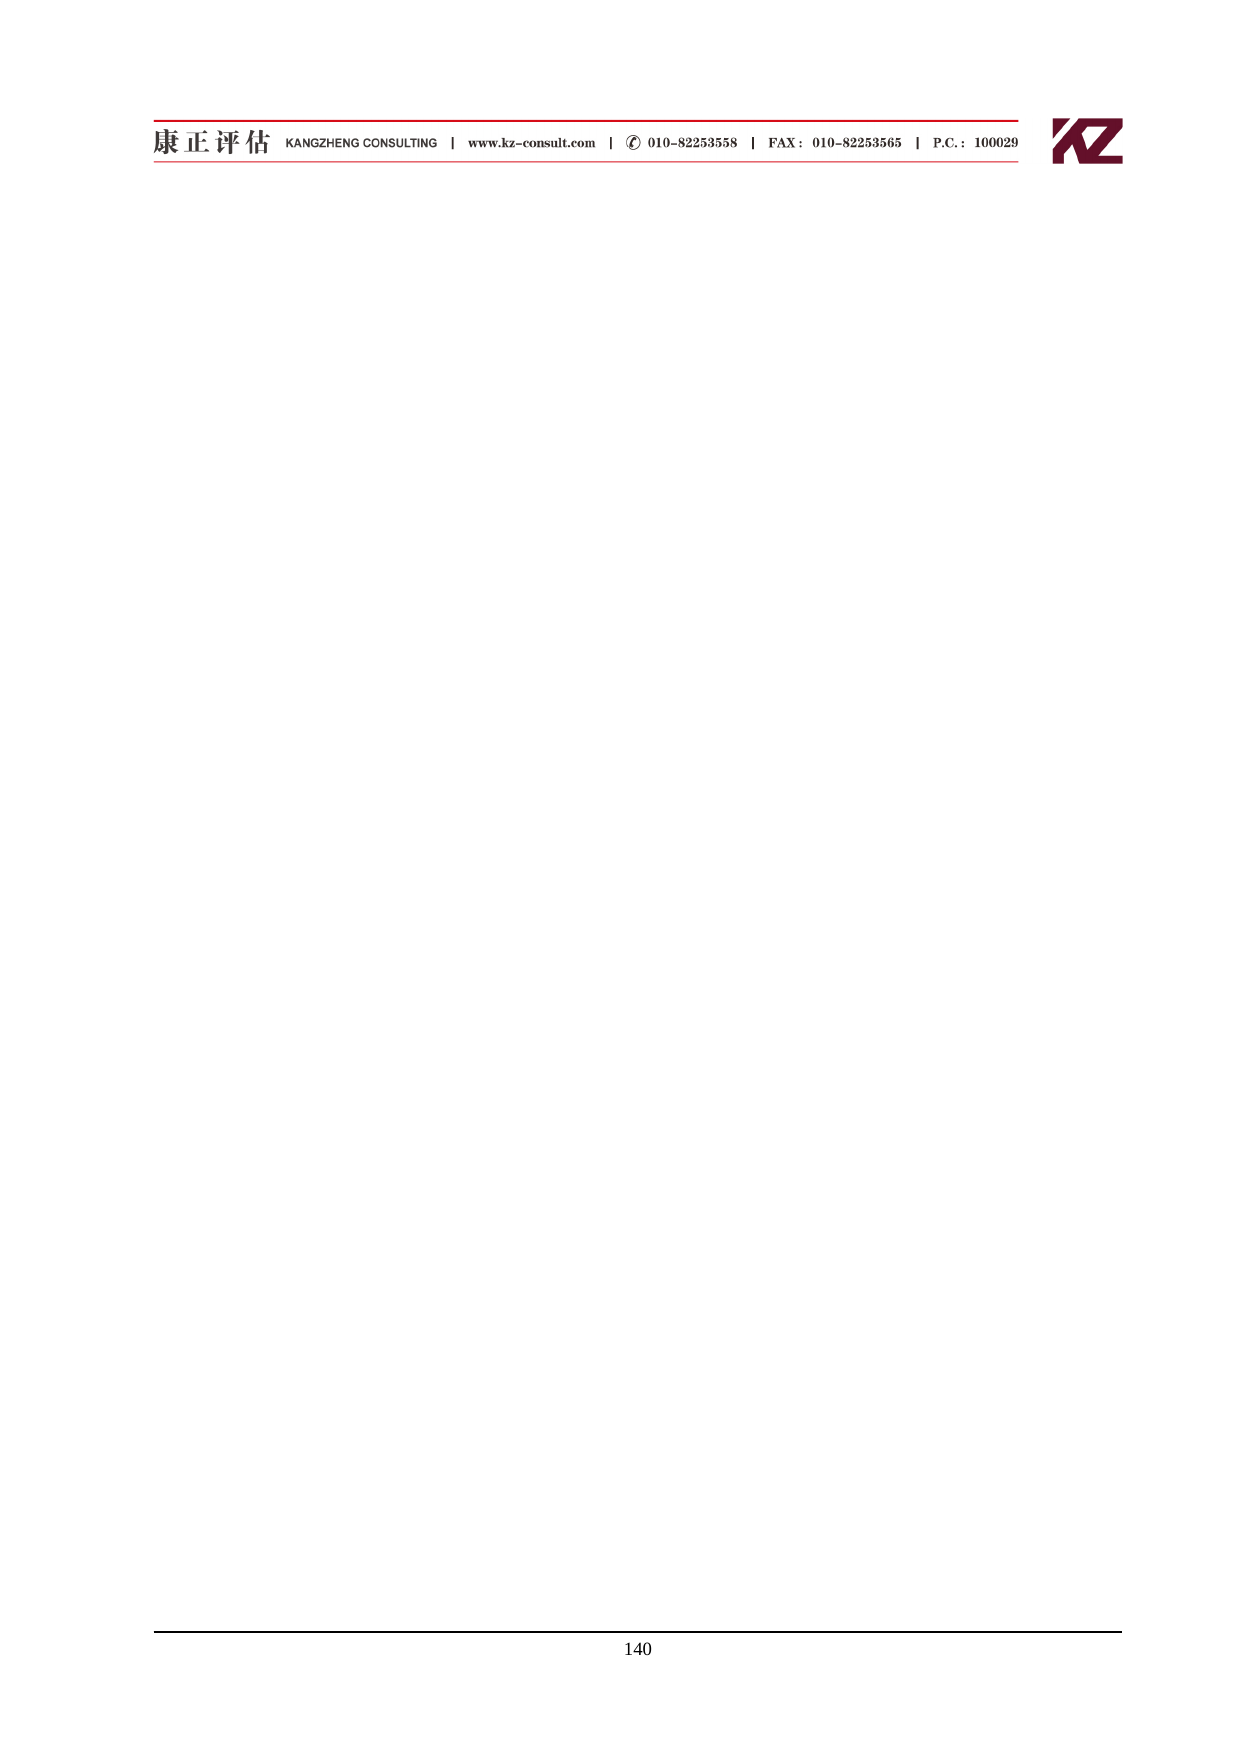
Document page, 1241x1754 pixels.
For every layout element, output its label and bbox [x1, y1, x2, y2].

picture [153, 118, 1123, 164]
